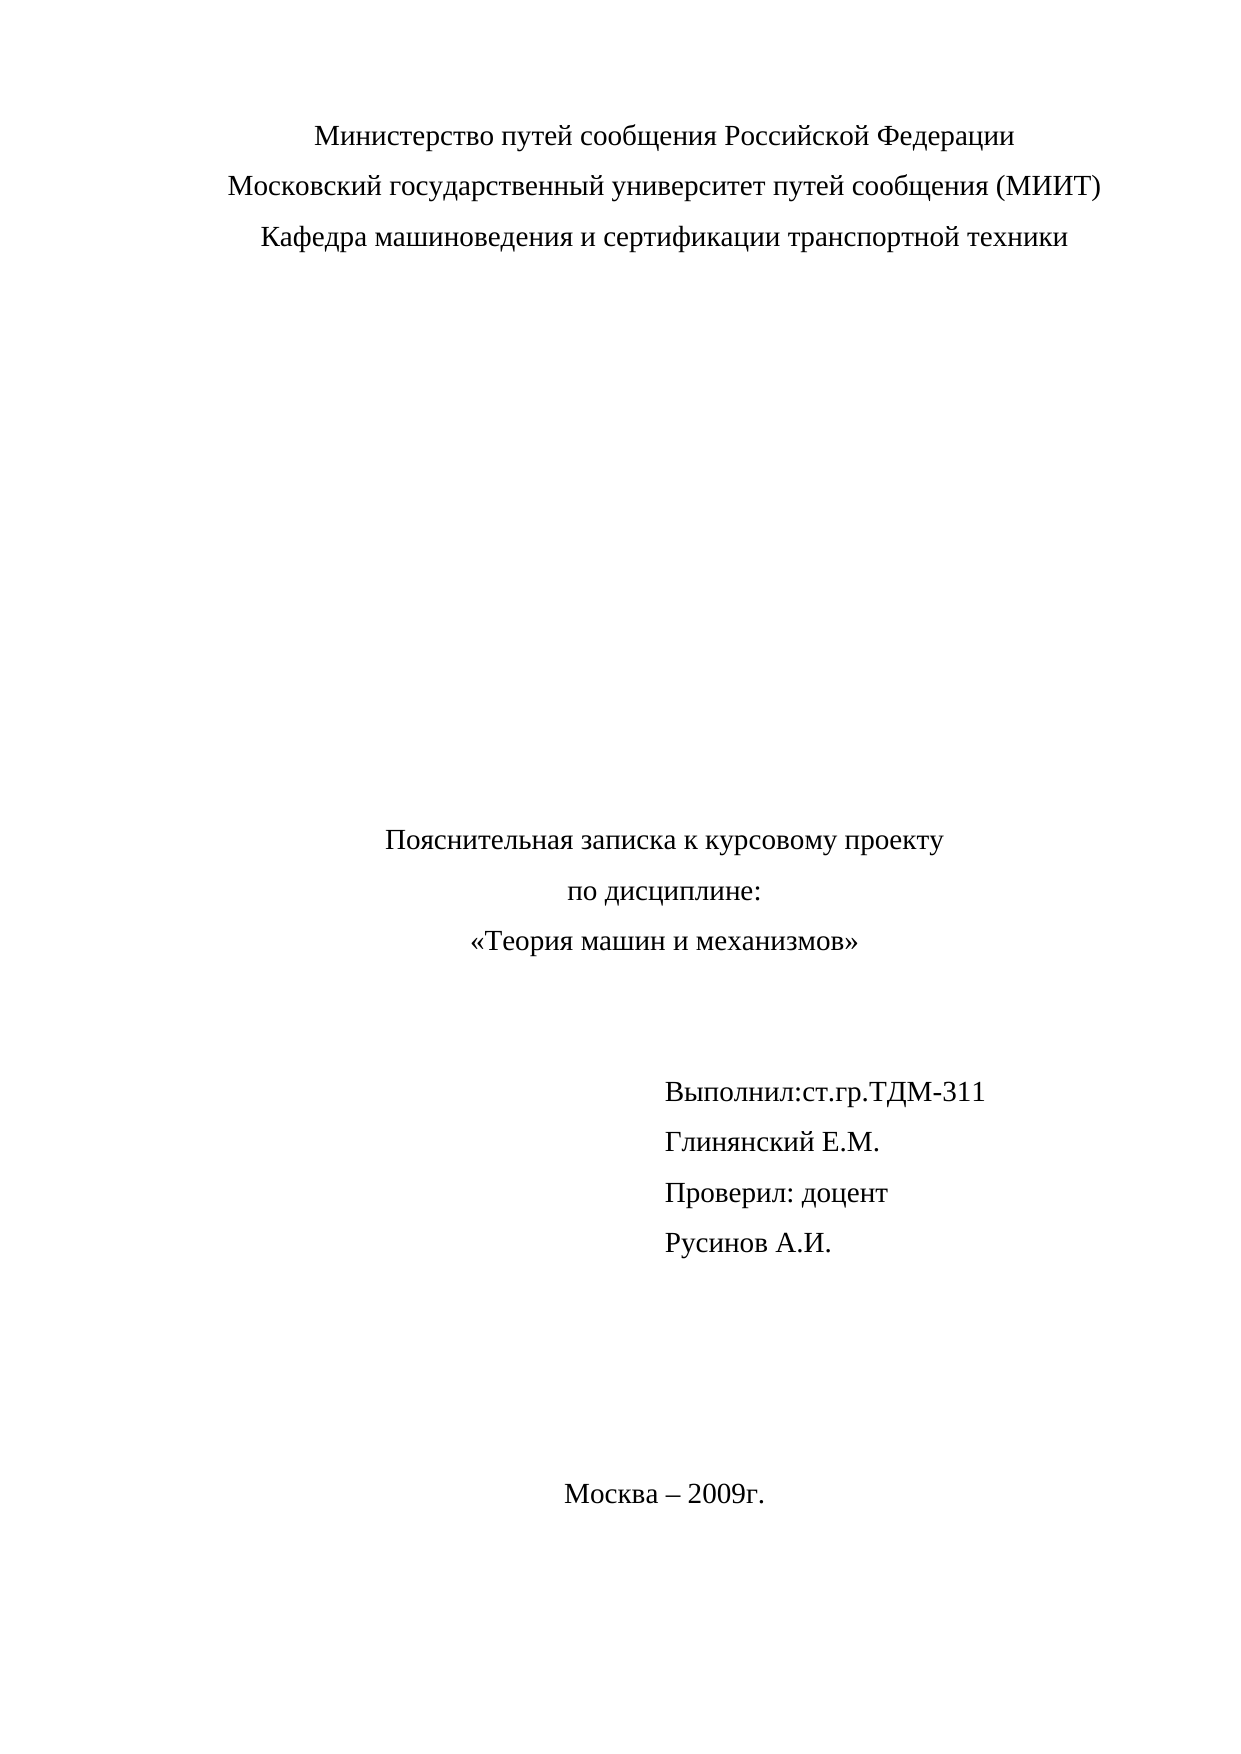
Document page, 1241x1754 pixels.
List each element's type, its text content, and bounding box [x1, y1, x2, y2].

text Пояснительная записка к курсовому проекту [177, 822, 1152, 856]
text Московский государственный университет путей сообщения (МИИТ) [177, 168, 1152, 202]
text Русинов А.И. [664, 1225, 1152, 1258]
text Москва – 2009г. [177, 1477, 1152, 1510]
text «Теория машин и механизмов» [177, 923, 1152, 957]
text Министерство путей сообщения Российской Федерации [177, 118, 1152, 152]
text Кафедра машиноведения и сертификации транспортной техники [177, 219, 1152, 252]
text Глинянский Е.М. [664, 1124, 1152, 1158]
text Проверил: доцент [664, 1175, 1152, 1208]
text Выполнил:ст.гр.ТДМ-311 [664, 1074, 1152, 1108]
text по дисциплине: [177, 873, 1152, 906]
